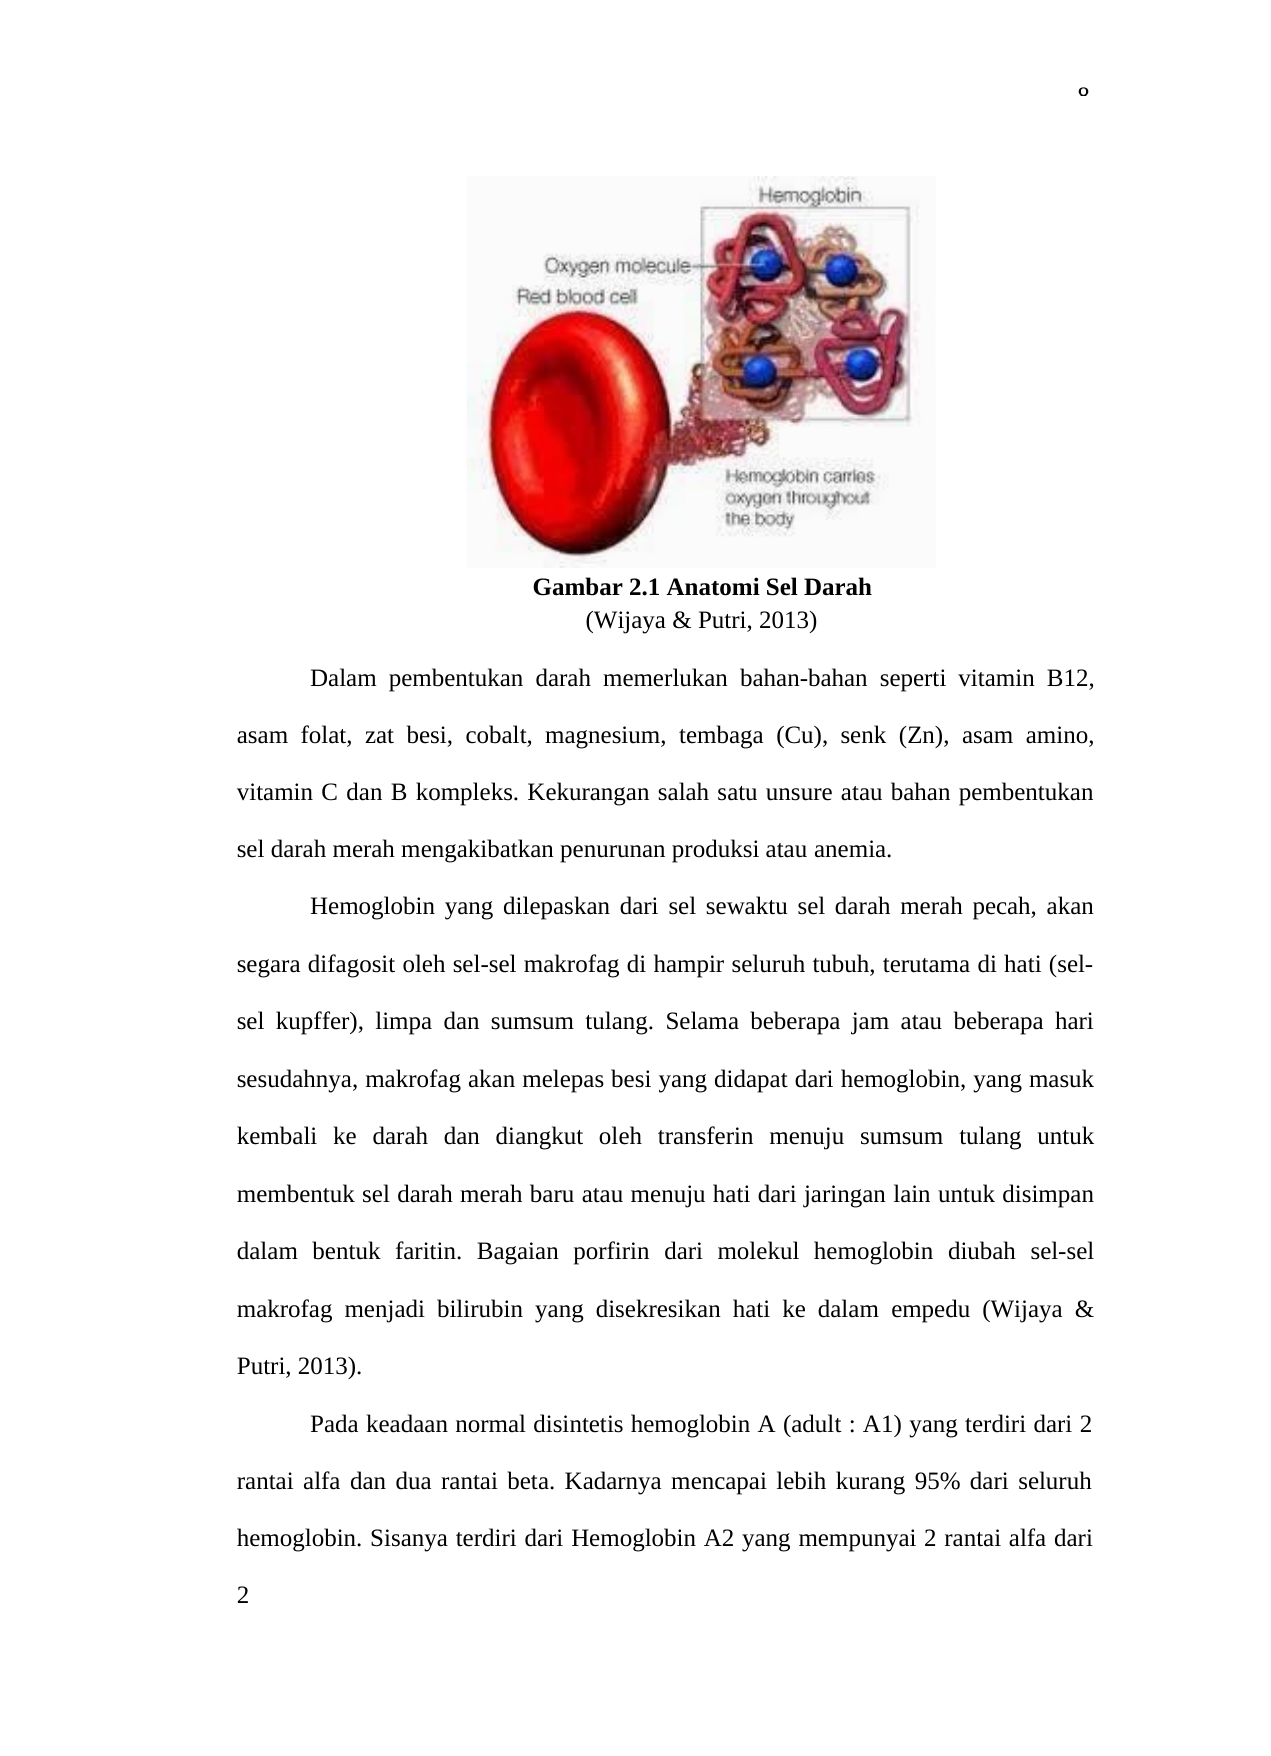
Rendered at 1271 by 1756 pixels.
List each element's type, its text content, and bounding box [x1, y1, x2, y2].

text Hemoglobin yang dilepaskan dari sel sewaktu sel darah merah pecah, akan segara difagosit oleh sel-sel makrofag di hampir seluruh tubuh, terutama di hati (sel- sel kupffer), limpa dan sumsum tulang. Selama beberapa jam atau beberapa hari sesudahnya, makrofag akan melepas besi yang didapat dari hemoglobin, yang masuk kembali ke darah dan diangkut oleh transferin menuju sumsum tulang untuk membentuk sel darah merah baru atau menuju hati dari jaringan lain untuk disimpan dalam bentuk faritin. Bagaian porfirin dari molekul hemoglobin diubah sel-sel makrofag menjadi bilirubin yang disekresikan hati ke dalam empedu (Wijaya & Putri, 2013). [237, 891, 1094, 1380]
text Dalam pembentukan darah memerlukan bahan-bahan seperti vitamin B12, asam folat, zat besi, cobalt, magnesium, tembaga (Cu), senk (Zn), asam amino, vitamin C dan B kompleks. Kekurangan salah satu unsure atau bahan pembentukan sel darah merah mengakibatkan penurunan produksi atau anemia. [237, 663, 1095, 863]
picture [466, 176, 936, 568]
text Pada keadaan normal disintetis hemoglobin A (adult : A1) yang terdiri dari 2 rantai alfa dan dua rantai beta. Kadarnya mencapai lebih kurang 95% dari seluruh hemoglobin. Sisanya terdiri dari Hemoglobin A2 yang mempunyai 2 rantai alfa dari 2 [237, 1409, 1093, 1609]
subtitle Gambar 2.1 Anatomi Sel Darah [265, 572, 1139, 601]
text (Wijaya & Putri, 2013) [265, 605, 1137, 634]
